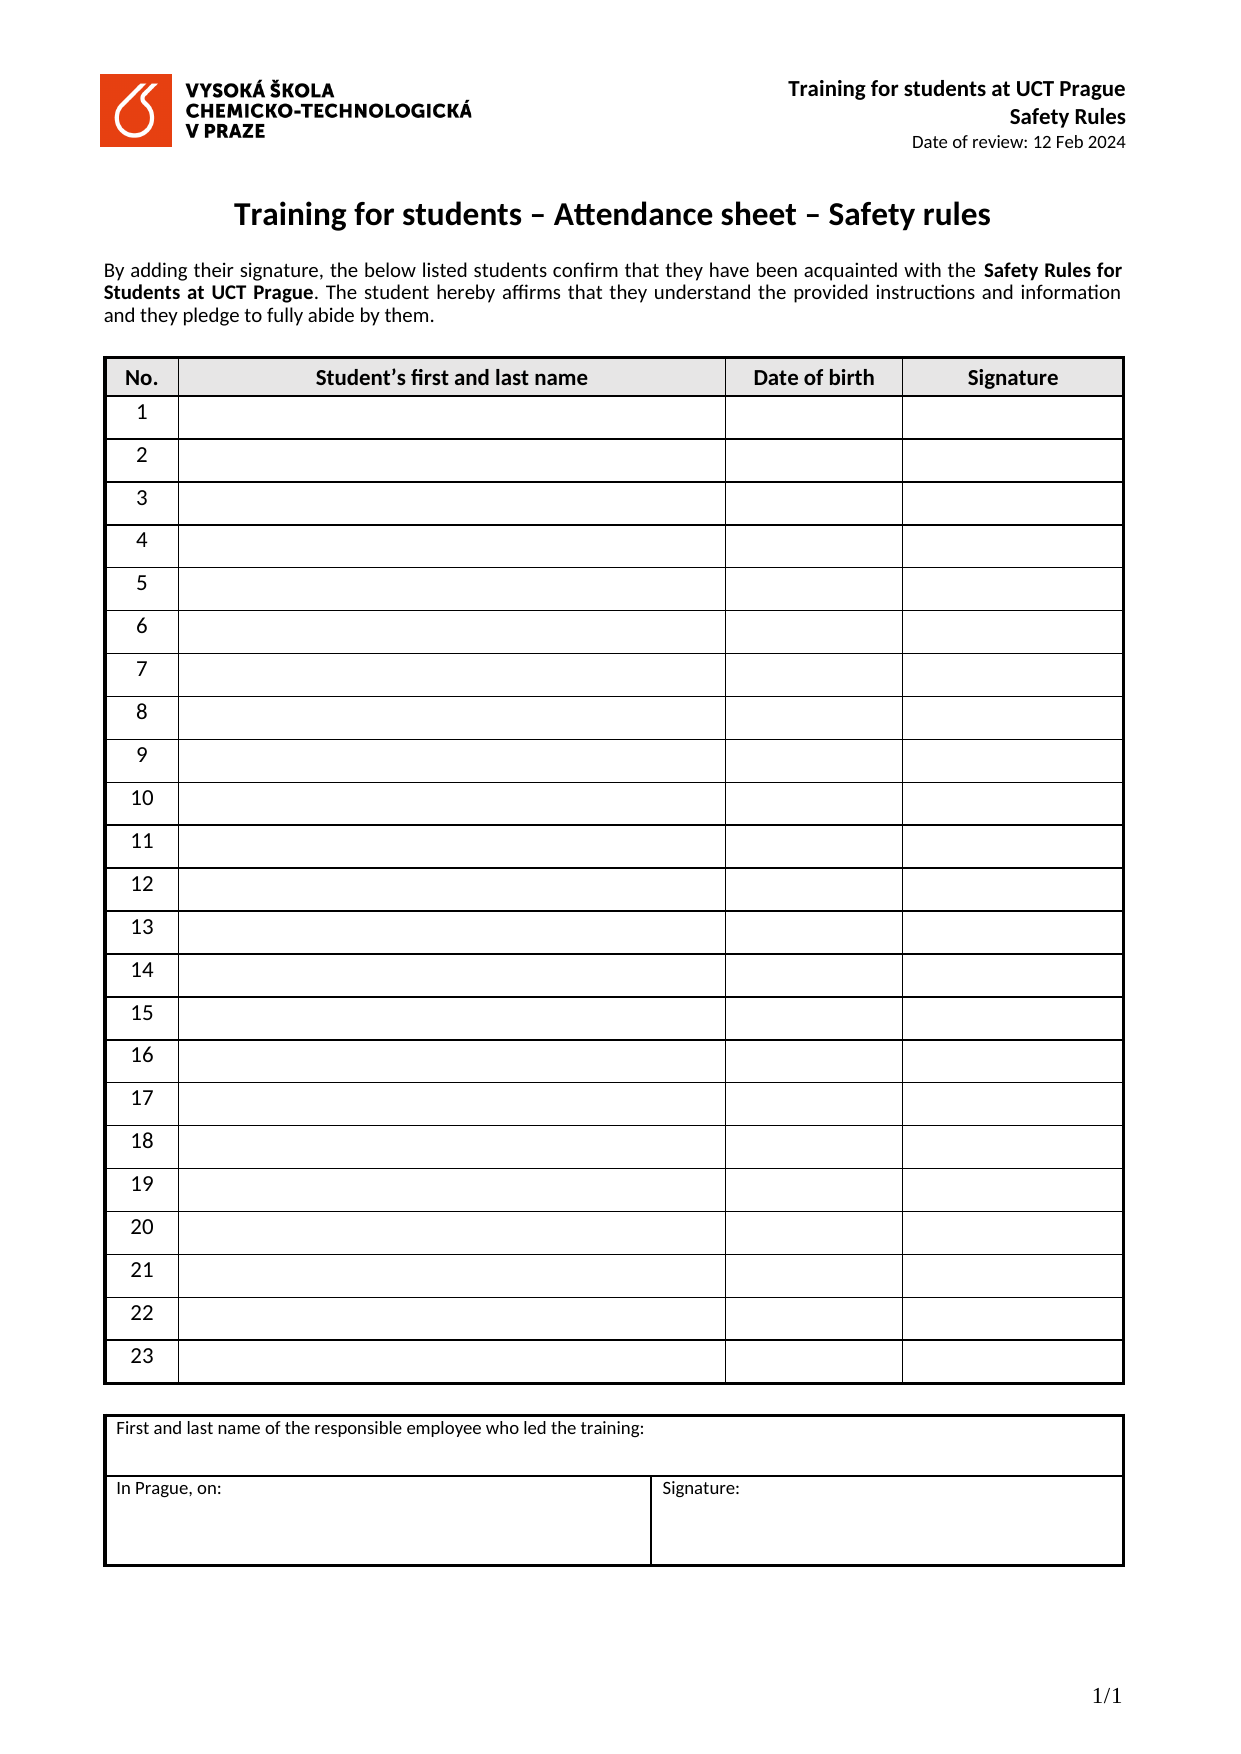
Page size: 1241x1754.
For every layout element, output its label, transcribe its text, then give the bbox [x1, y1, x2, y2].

table_cell [179, 1126, 725, 1168]
table_cell 20 [107, 1212, 178, 1253]
table_cell [726, 826, 902, 867]
table_cell [179, 1255, 725, 1296]
table_cell [903, 783, 1122, 824]
table_cell [726, 955, 902, 996]
table_cell [726, 568, 902, 610]
table_cell [179, 998, 725, 1039]
table_cell [179, 1212, 725, 1253]
table_cell [726, 912, 902, 953]
table_cell Signature: [652, 1477, 1122, 1563]
table_cell [179, 1083, 725, 1125]
table_cell [903, 654, 1122, 696]
table_cell 6 [107, 611, 178, 653]
table_cell 12 [107, 869, 178, 910]
table_cell [726, 1212, 902, 1253]
table_cell 5 [107, 568, 178, 610]
table_cell [726, 1169, 902, 1211]
table_cell [903, 1126, 1122, 1168]
table_cell 23 [107, 1341, 178, 1382]
table_cell [179, 740, 725, 781]
table_cell 21 [107, 1255, 178, 1296]
table_cell 1 [107, 397, 178, 438]
table_cell [903, 740, 1122, 781]
table_cell [179, 955, 725, 996]
table_cell [903, 1083, 1122, 1125]
table_cell [726, 440, 902, 481]
table_cell [903, 526, 1122, 567]
table_cell [726, 611, 902, 653]
table_cell 18 [107, 1126, 178, 1168]
table_cell [903, 955, 1122, 996]
table_cell [179, 1298, 725, 1339]
table_cell [179, 912, 725, 953]
table_cell 11 [107, 826, 178, 867]
table_cell 14 [107, 955, 178, 996]
table_cell [903, 483, 1122, 524]
table_cell [179, 526, 725, 567]
table_cell 9 [107, 740, 178, 781]
table_cell 15 [107, 998, 178, 1039]
table_cell [179, 1041, 725, 1082]
table_cell [903, 912, 1122, 953]
table_cell [903, 826, 1122, 867]
table_cell [179, 654, 725, 696]
table_cell [179, 568, 725, 610]
subtitle By adding their signature, the below listed students confirm that they have been acquainted with the Safety Rules for Students at UCT Prague. The student hereby affirms that they understand the provided instructions and information and they pledge to fully abide by them. [103, 259, 1122, 328]
table_cell [903, 869, 1122, 910]
table_cell [179, 697, 725, 738]
table_cell 4 [107, 526, 178, 567]
table_cell [726, 998, 902, 1039]
table_cell 2 [107, 440, 178, 481]
table_cell [726, 1298, 902, 1339]
table_cell [726, 740, 902, 781]
table_cell [726, 1341, 902, 1382]
table_cell [903, 1341, 1122, 1382]
table_cell [903, 697, 1122, 738]
table_cell 3 [107, 483, 178, 524]
table_cell [903, 1041, 1122, 1082]
table_cell [726, 697, 902, 738]
table_cell 8 [107, 697, 178, 738]
table_cell 22 [107, 1298, 178, 1339]
table_cell [726, 654, 902, 696]
table_cell [726, 1255, 902, 1296]
table_cell [726, 869, 902, 910]
table_cell 19 [107, 1169, 178, 1211]
table_cell 10 [107, 783, 178, 824]
table_cell [903, 1169, 1122, 1211]
table_cell [179, 440, 725, 481]
table_header Student’s first and last name [179, 359, 725, 395]
table_cell [179, 783, 725, 824]
table_cell [903, 1255, 1122, 1296]
table_header First and last name of the responsible employee who led the training: [107, 1417, 1122, 1475]
table_cell [179, 1341, 725, 1382]
table_cell [903, 440, 1122, 481]
table_cell [903, 1212, 1122, 1253]
table_header No. [107, 359, 178, 395]
table_header Signature [903, 359, 1122, 395]
table_cell [903, 998, 1122, 1039]
table_cell [726, 783, 902, 824]
table_cell [903, 1298, 1122, 1339]
table_cell [903, 568, 1122, 610]
table_cell [726, 483, 902, 524]
table_cell 13 [107, 912, 178, 953]
table_cell [726, 397, 902, 438]
table_cell [726, 1126, 902, 1168]
table_cell [726, 1083, 902, 1125]
table_cell [179, 1169, 725, 1211]
table_cell [903, 611, 1122, 653]
table_cell [179, 483, 725, 524]
table_cell [726, 526, 902, 567]
picture [100, 74, 472, 147]
table_cell [903, 397, 1122, 438]
table_header Date of birth [726, 359, 902, 395]
table_cell [179, 397, 725, 438]
table_cell 17 [107, 1083, 178, 1125]
table_cell 7 [107, 654, 178, 696]
subtitle Training for students – Attendance sheet – Safety rules [103, 193, 1122, 234]
table_cell In Prague, on: [107, 1477, 650, 1563]
table_cell [179, 611, 725, 653]
table_cell [726, 1041, 902, 1082]
table_cell 16 [107, 1041, 178, 1082]
table_cell [179, 869, 725, 910]
table_cell [179, 826, 725, 867]
